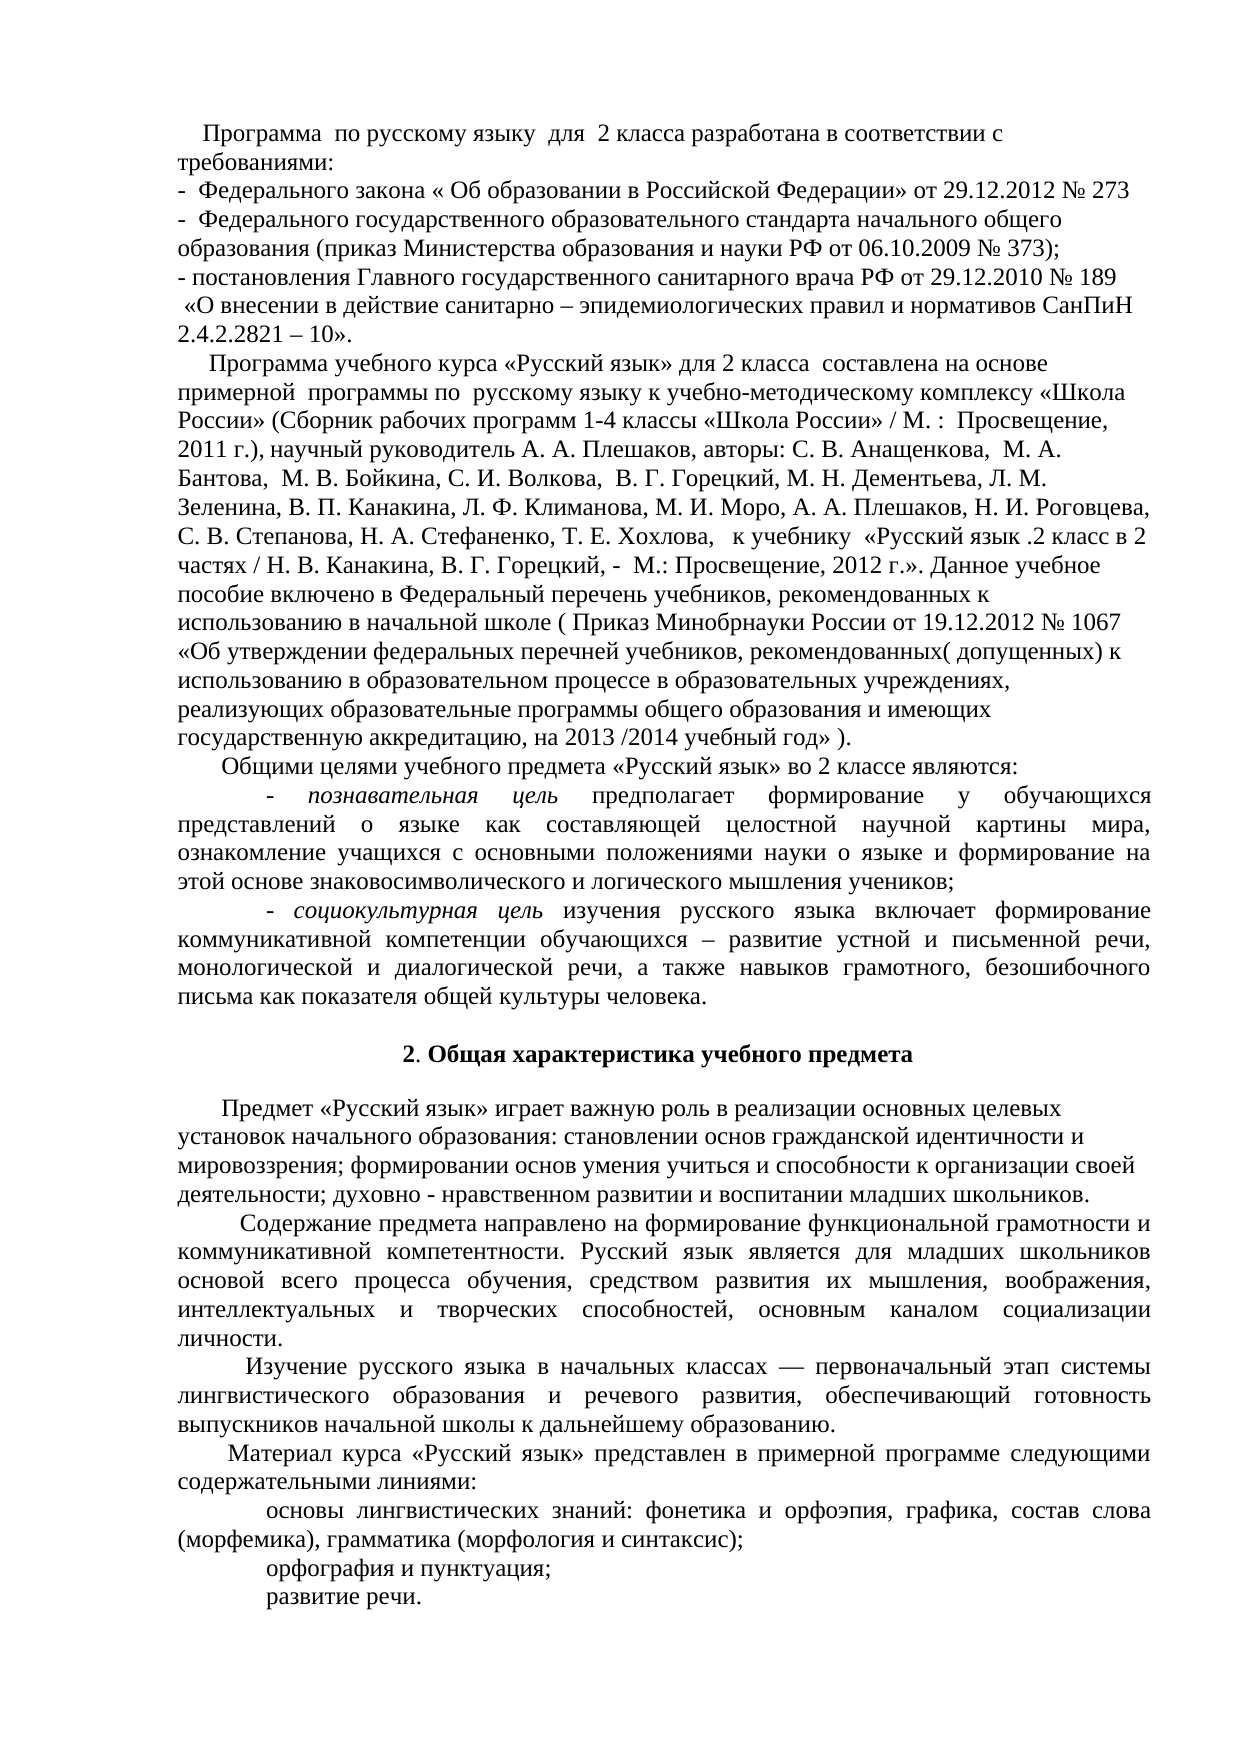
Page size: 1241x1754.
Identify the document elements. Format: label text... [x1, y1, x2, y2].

text «О внесении в действие санитарно – эпидемиологических правил и нормативов СанПиН 2.4.2.2821 – 10». [177, 291, 1152, 348]
text - социокультурная цель изучения русского языка включает формирование коммуникативной компетенции обучающихся – развитие устной и письменной речи, монологической и диалогической речи, а также навыков грамотного, безошибочного письма как показателя общей культуры человека. [177, 895, 1152, 1010]
text - постановления Главного государственного санитарного врача РФ от 29.12.2010 № 189 [177, 262, 1152, 291]
text развитие речи. [177, 1581, 1152, 1610]
text Содержание предмета направлено на формирование функциональной грамотности и коммуникативной компетентности. Русский язык является для младших школьников основой всего процесса обучения, средством развития их мышления, воображения, интеллектуальных и творческих способностей, основным каналом социализации личности. [177, 1208, 1152, 1351]
text Общими целями учебного предмета «Русский язык» во 2 классе являются: [177, 751, 1152, 780]
text орфография и пунктуация; [177, 1553, 1152, 1581]
text - Федерального государственного образовательного стандарта начального общего образования (приказ Министерства образования и науки РФ от 06.10.2009 № 373); [177, 204, 1152, 262]
text 2. Общая характеристика учебного предмета [402, 1039, 1152, 1067]
text - Федерального закона « Об образовании в Российской Федерации» от 29.12.2012 № 273 [177, 176, 1152, 204]
text - познавательная цель предполагает формирование у обучающихся представлений о языке как составляющей целостной научной картины мира, ознакомление учащихся с основными положениями науки о языке и формирование на этой основе знаковосимволического и логического мышления учеников; [177, 780, 1152, 895]
text Программа по русскому языку для 2 класса разработана в соответствии с требованиями: [177, 118, 1152, 176]
text Программа учебного курса «Русский язык» для 2 класса составлена на основе примерной программы по русскому языку к учебно-методическому комплексу «Школа России» (Сборник рабочих программ 1-4 классы «Школа России» / М. : Просвещение, 2011 г.), научный руководитель А. А. Плешаков, авторы: С. В. Анащенкова, М. А. Бантова, М. В. Бойкина, С. И. Волкова, В. Г. Горецкий, М. Н. Дементьева, Л. М. Зеленина, В. П. Канакина, Л. Ф. Климанова, М. И. Моро, А. А. Плешаков, Н. И. Роговцева, С. В. Степанова, Н. А. Стефаненко, Т. Е. Хохлова, к учебнику «Русский язык .2 класс в 2 частях / Н. В. Канакина, В. Г. Горецкий, - М.: Просвещение, 2012 г.». Данное учебное пособие включено в Федеральный перечень учебников, рекомендованных к использованию в начальной школе ( Приказ Минобрнауки России от 19.12.2012 № 1067 «Об утверждении федеральных перечней учебников, рекомендованных( допущенных) к использованию в образовательном процессе в образовательных учреждениях, реализующих образовательные программы общего образования и имеющих государственную аккредитацию, на 2013 /2014 учебный год» ). [177, 348, 1152, 751]
text Предмет «Русский язык» играет важную роль в реализации основных целевых установок начального образования: становлении основ гражданской идентичности и мировоззрения; формировании основ умения учиться и способности к организации своей деятельности; духовно - нравственном развитии и воспитании младших школьников. [177, 1093, 1152, 1208]
text Изучение русского языка в начальных классах — первоначальный этап системы лингвистического образования и речевого развития, обеспечивающий готовность выпускников начальной школы к дальнейшему образованию. [177, 1351, 1152, 1438]
text основы лингвистических знаний: фонетика и орфоэпия, графика, состав слова (морфемика), грамматика (морфология и синтаксис); [177, 1495, 1152, 1553]
text Материал курса «Русский язык» представлен в примерной программе следующими содержательными линиями: [177, 1438, 1152, 1495]
